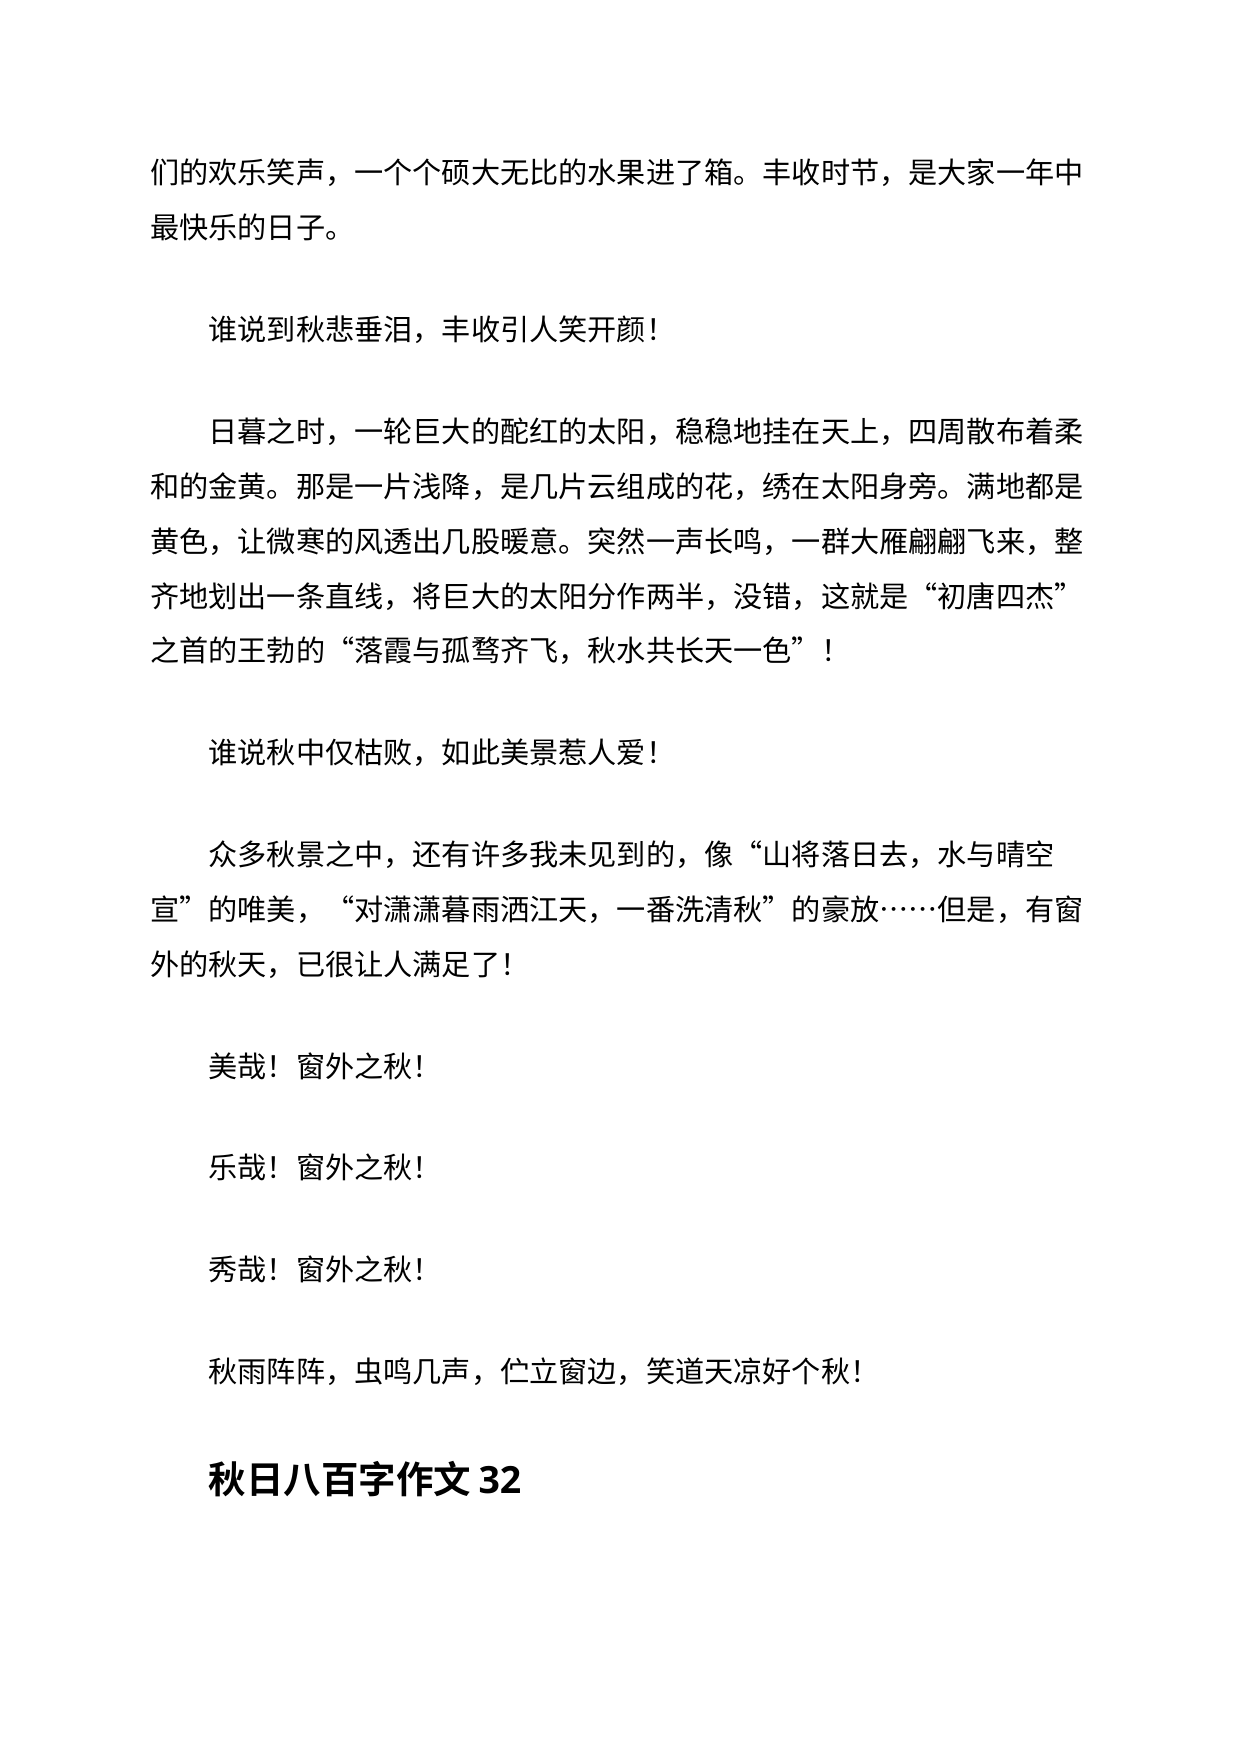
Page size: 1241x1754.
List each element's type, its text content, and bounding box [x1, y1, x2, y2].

text 谁说到秋悲垂泪，丰收引人笑开颜！ [150, 307, 1090, 349]
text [150, 150, 1090, 247]
text 日暮之时，一轮巨大的酡红的太阳，稳稳地挂在天上，四周散布着柔和的金黄。那是一片浅降，是几片云组成的花，绣在太阳身旁。满地都是黄色，让微寒的风透出几股暖意。突然一声长鸣，一群大雁翩翩飞来，整齐地划出一条直线，将巨大的太阳分作两半，没错，这就是“初唐四杰”之首的王勃的“落霞与孤骛齐飞，秋水共长天一色”！ [150, 408, 1090, 670]
text 谁说秋中仅枯败，如此美景惹人爱！ [150, 730, 1090, 772]
text 美哉！窗外之秋！ [150, 1043, 1090, 1085]
text 众多秋景之中，还有许多我未见到的，像“山将落日去，水与晴空宣”的唯美，“对潇潇暮雨洒江天，一番洗清秋”的豪放……但是，有窗外的秋天，已很让人满足了！ [150, 832, 1090, 984]
text 秋日八百字作文32 [150, 1450, 1090, 1505]
text 秋雨阵阵，虫鸣几声，伫立窗边，笑道天凉好个秋！ [150, 1348, 1090, 1391]
text 秀哉！窗外之秋！ [150, 1247, 1090, 1289]
text 乐哉！窗外之秋！ [150, 1145, 1090, 1187]
